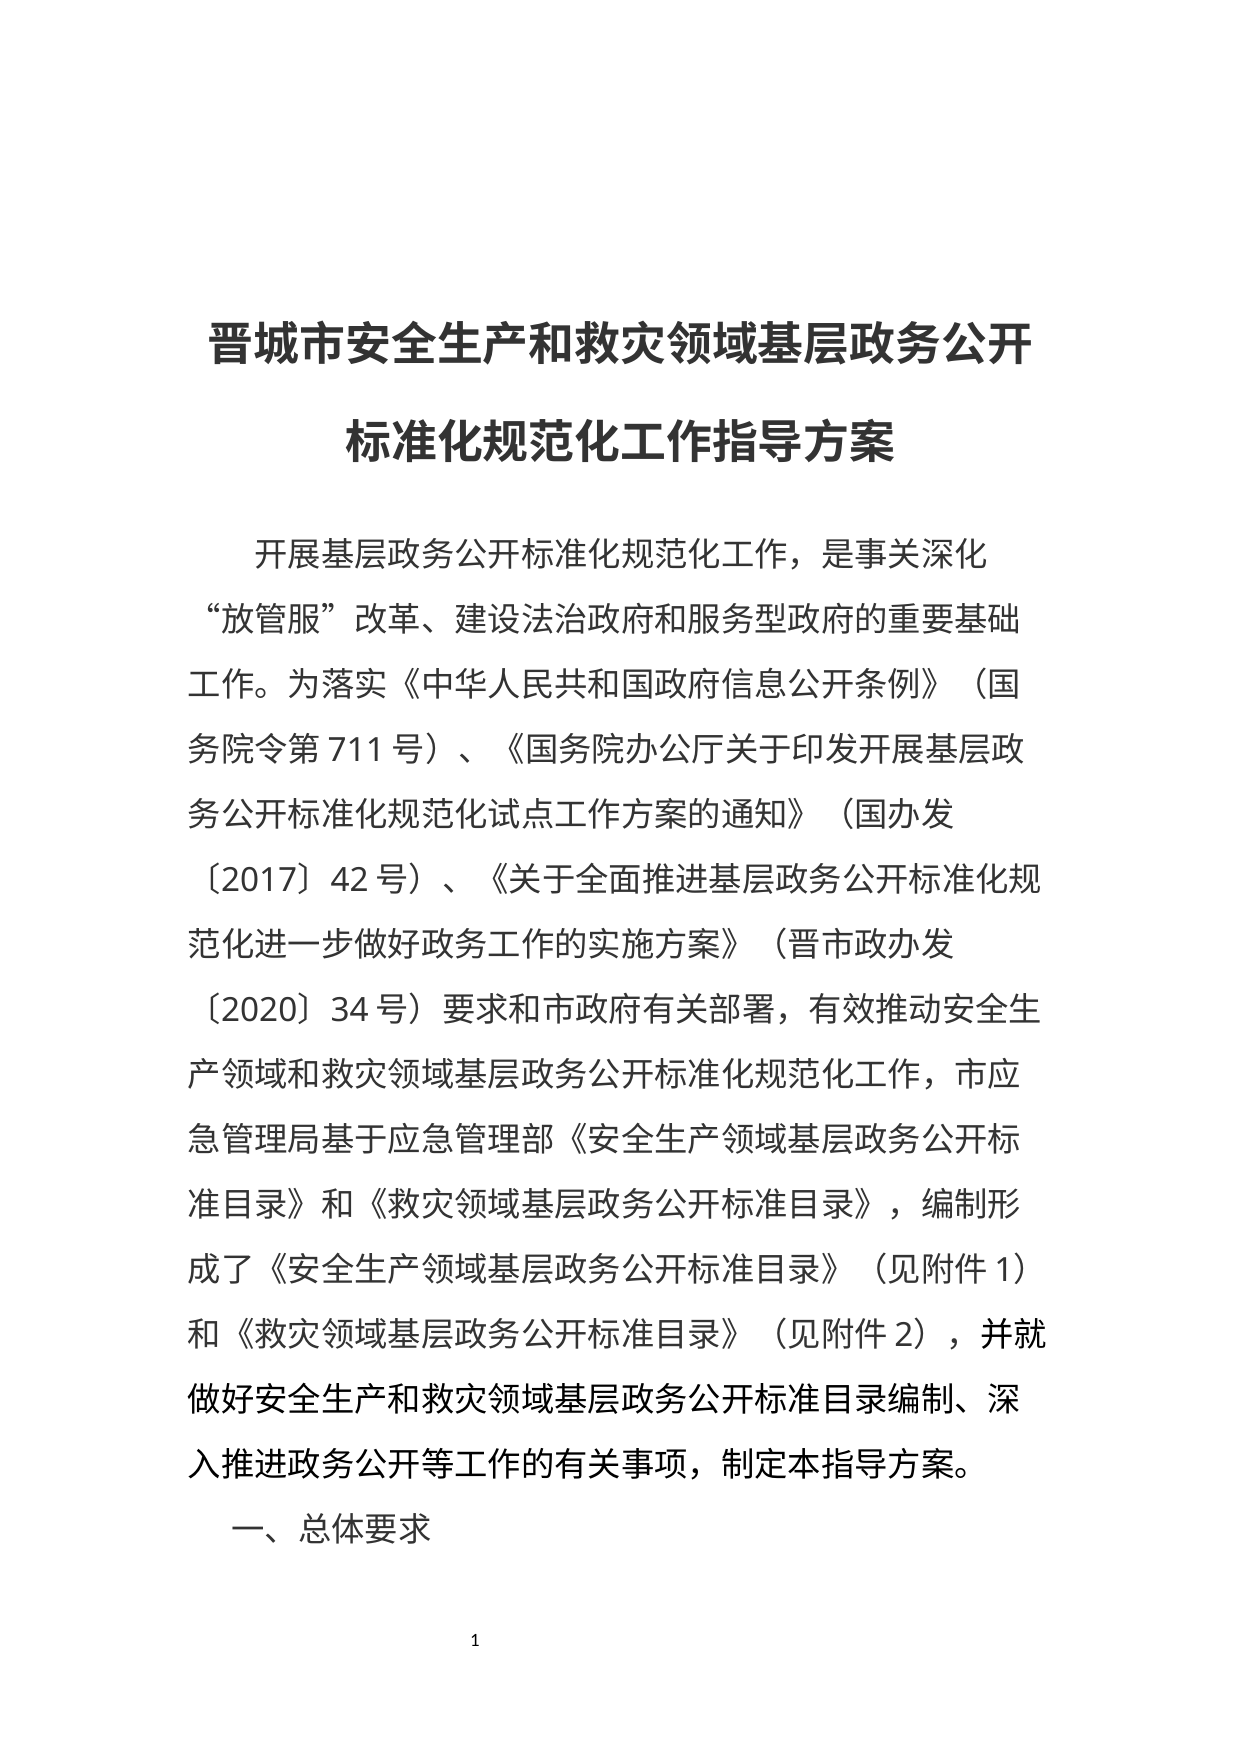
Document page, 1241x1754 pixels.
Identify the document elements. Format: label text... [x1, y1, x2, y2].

text 开展基层政务公开标准化规范化工作，是事关深化“放管服”改革、建设法治政府和服务型政府的重要基础工作。为落实《中华人民共和国政府信息公开条例》（国务院令第711号）、《国务院办公厅关于印发开展基层政务公开标准化规范化试点工作方案的通知》（国办发〔2017〕42号）、《关于全面推进基层政务公开标准化规范化进一步做好政务工作的实施方案》（晋市政办发〔2020〕34号）要求和市政府有关部署，有效推动安全生产领域和救灾领域基层政务公开标准化规范化工作，市应急管理局基于应急管理部《安全生产领域基层政务公开标准目录》和《救灾领域基层政务公开标准目录》，编制形成了《安全生产领域基层政务公开标准目录》（见附件1）和《救灾领域基层政务公开标准目录》（见附件2），并就做好安全生产和救灾领域基层政务公开标准目录编制、深入推进政务公开等工作的有关事项，制定本指导方案。 [187, 519, 1053, 1494]
text 标准化规范化工作指导方案 [187, 389, 1053, 487]
text 晋城市安全生产和救灾领域基层政务公开 [187, 292, 1053, 389]
text 一、总体要求 [187, 1494, 1053, 1559]
